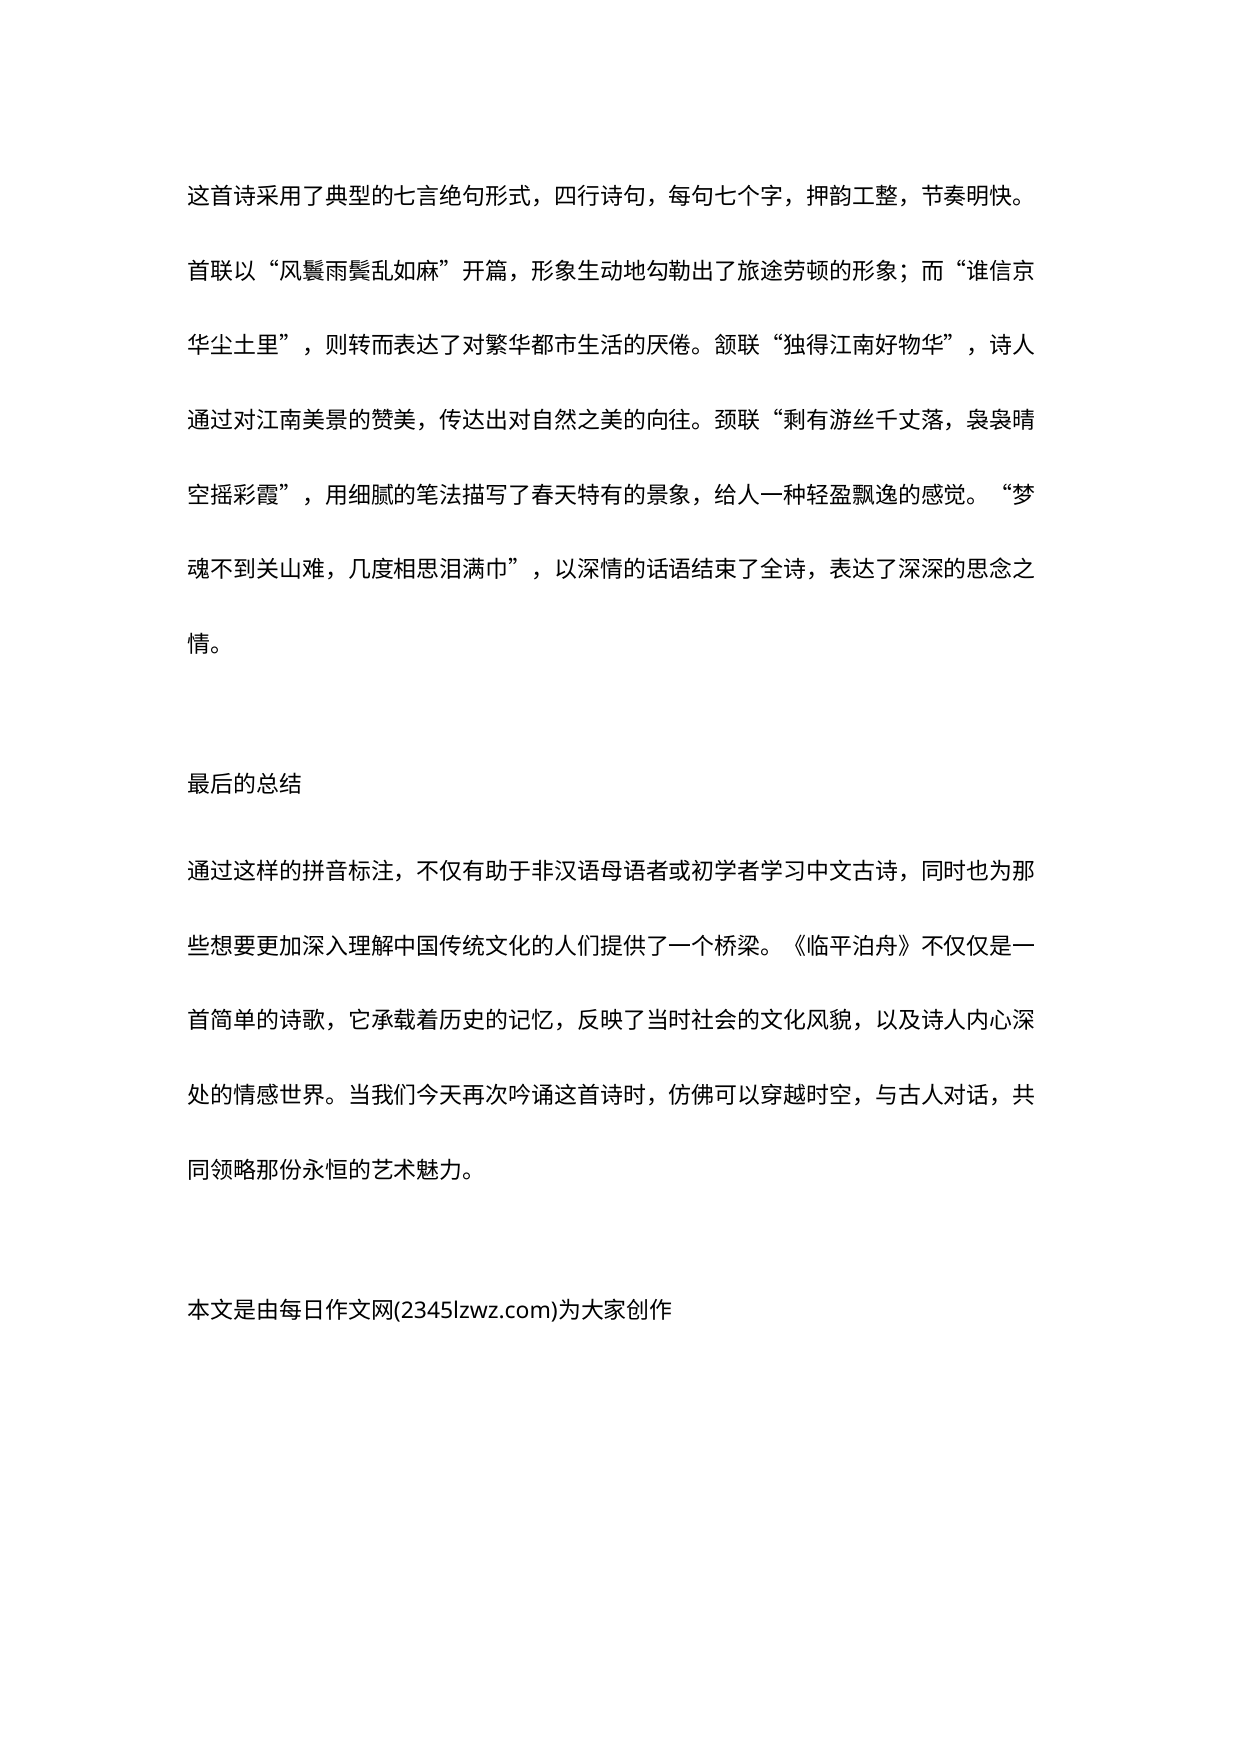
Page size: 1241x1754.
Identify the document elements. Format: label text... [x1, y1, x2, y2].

text 通过这样的拼音标注，不仅有助于非汉语母语者或初学者学习中文古诗，同时也为那些想要更加深入理解中国传统文化的人们提供了一个桥梁。《临平泊舟》不仅仅是一首简单的诗歌，它承载着历史的记忆，反映了当时社会的文化风貌，以及诗人内心深处的情感世界。当我们今天再次吟诵这首诗时，仿佛可以穿越时空，与古人对话，共同领略那份永恒的艺术魅力。 [187, 837, 1053, 1201]
text 本文是由每日作文网(2345lzwz.com)为大家创作 [187, 1276, 1053, 1341]
text 这首诗采用了典型的七言绝句形式，四行诗句，每句七个字，押韵工整，节奏明快。首联以“风鬟雨鬓乱如麻”开篇，形象生动地勾勒出了旅途劳顿的形象；而“谁信京华尘土里”，则转而表达了对繁华都市生活的厌倦。颔联“独得江南好物华”，诗人通过对江南美景的赞美，传达出对自然之美的向往。颈联“剩有游丝千丈落，袅袅晴空摇彩霞”，用细腻的笔法描写了春天特有的景象，给人一种轻盈飘逸的感觉。“梦魂不到关山难，几度相思泪满巾”，以深情的话语结束了全诗，表达了深深的思念之情。 [187, 162, 1053, 675]
text 最后的总结 [187, 751, 1053, 816]
